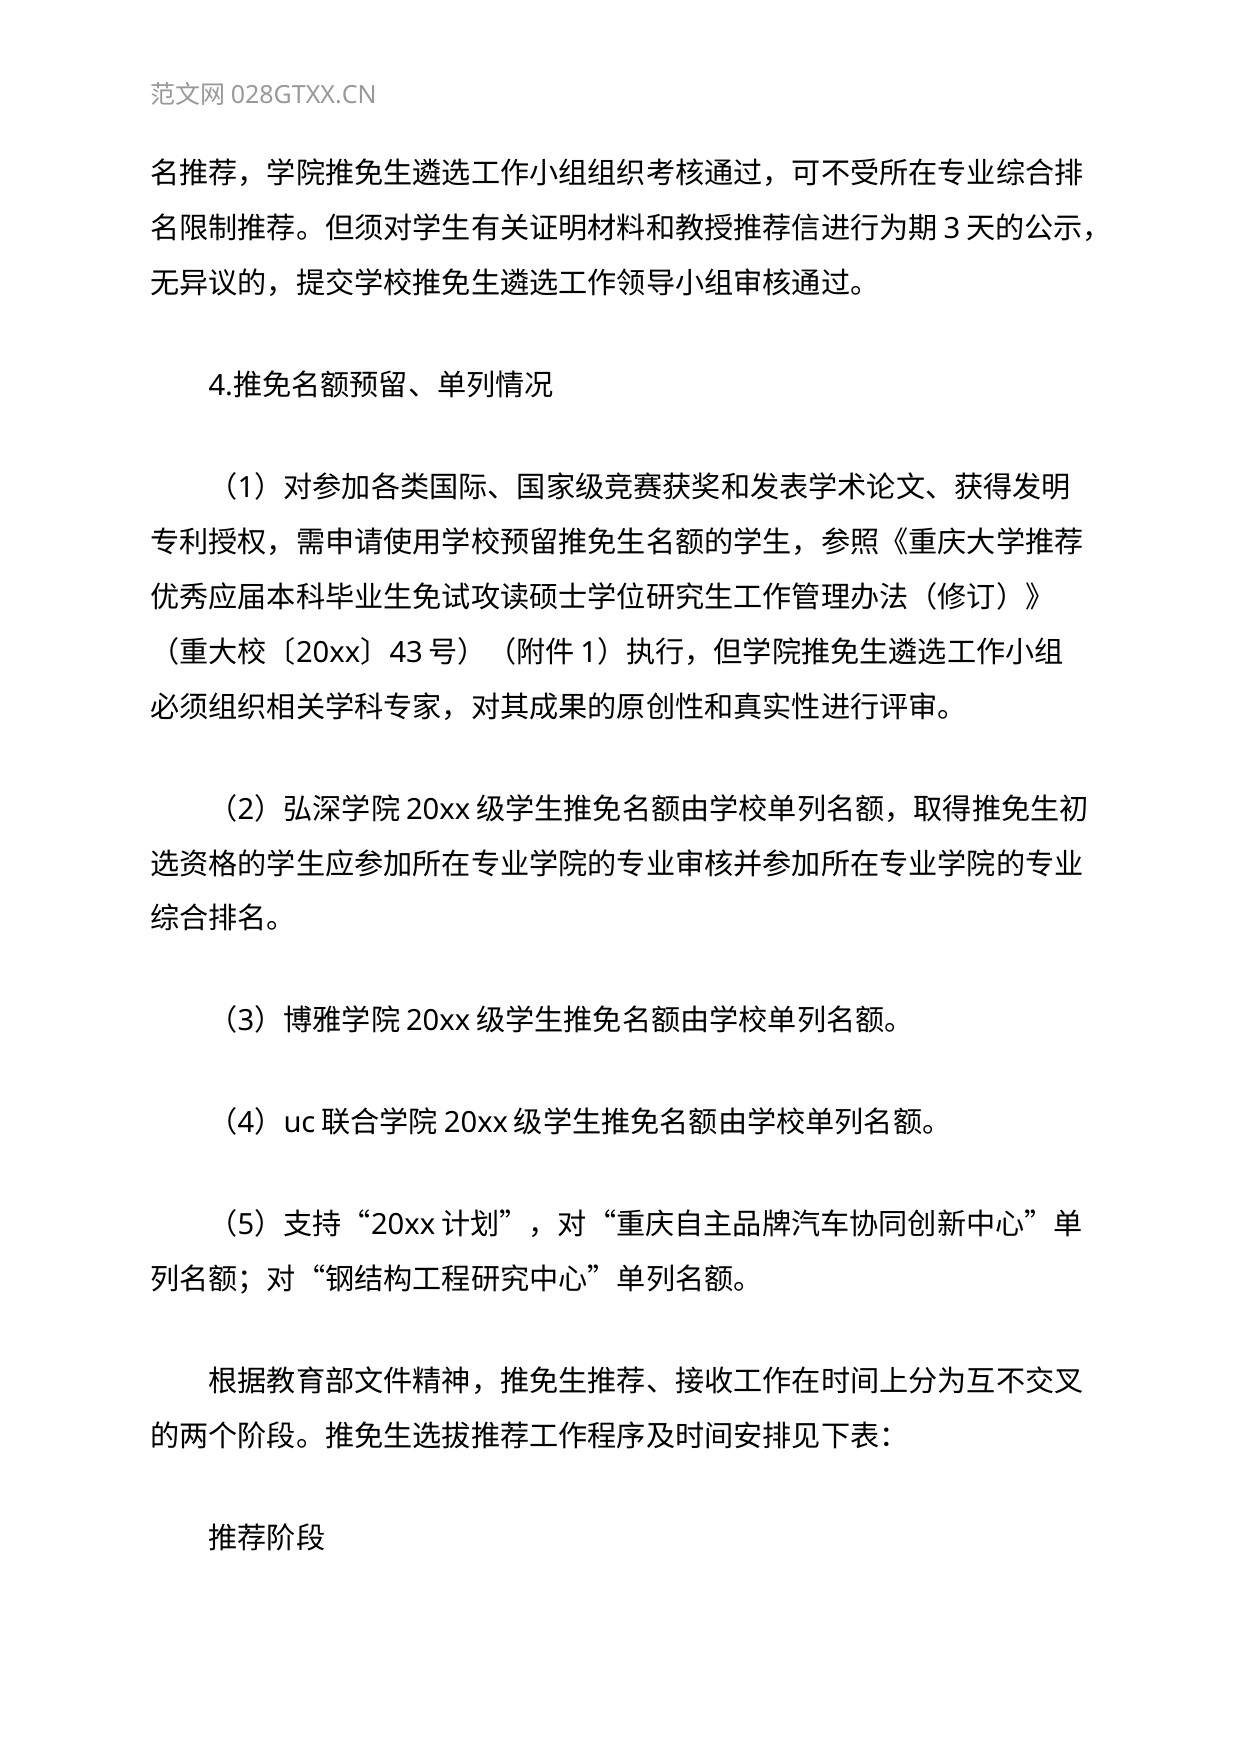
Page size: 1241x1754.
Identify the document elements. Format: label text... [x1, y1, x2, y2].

text （5）支持“20xx计划”，对“重庆自主品牌汽车协同创新中心”单列名额；对“钢结构工程研究中心”单列名额。 [150, 1201, 1090, 1298]
text （1）对参加各类国际、国家级竞赛获奖和发表学术论文、获得发明专利授权，需申请使用学校预留推免生名额的学生，参照《重庆大学推荐优秀应届本科毕业生免试攻读硕士学位研究生工作管理办法（修订）》（重大校〔20xx〕43号）（附件1）执行，但学院推免生遴选工作小组必须组织相关学科专家，对其成果的原创性和真实性进行评审。 [150, 464, 1090, 726]
text 根据教育部文件精神，推免生推荐、接收工作在时间上分为互不交叉的两个阶段。推免生选拔推荐工作程序及时间安排见下表： [150, 1358, 1090, 1455]
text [150, 150, 1090, 302]
text （3）博雅学院20xx级学生推免名额由学校单列名额。 [150, 997, 1090, 1039]
text 推荐阶段 [150, 1514, 1090, 1557]
text （4）uc联合学院20xx级学生推免名额由学校单列名额。 [150, 1099, 1090, 1141]
text 4.推免名额预留、单列情况 [150, 362, 1090, 404]
text （2）弘深学院20xx级学生推免名额由学校单列名额，取得推免生初选资格的学生应参加所在专业学院的专业审核并参加所在专业学院的专业综合排名。 [150, 785, 1090, 937]
